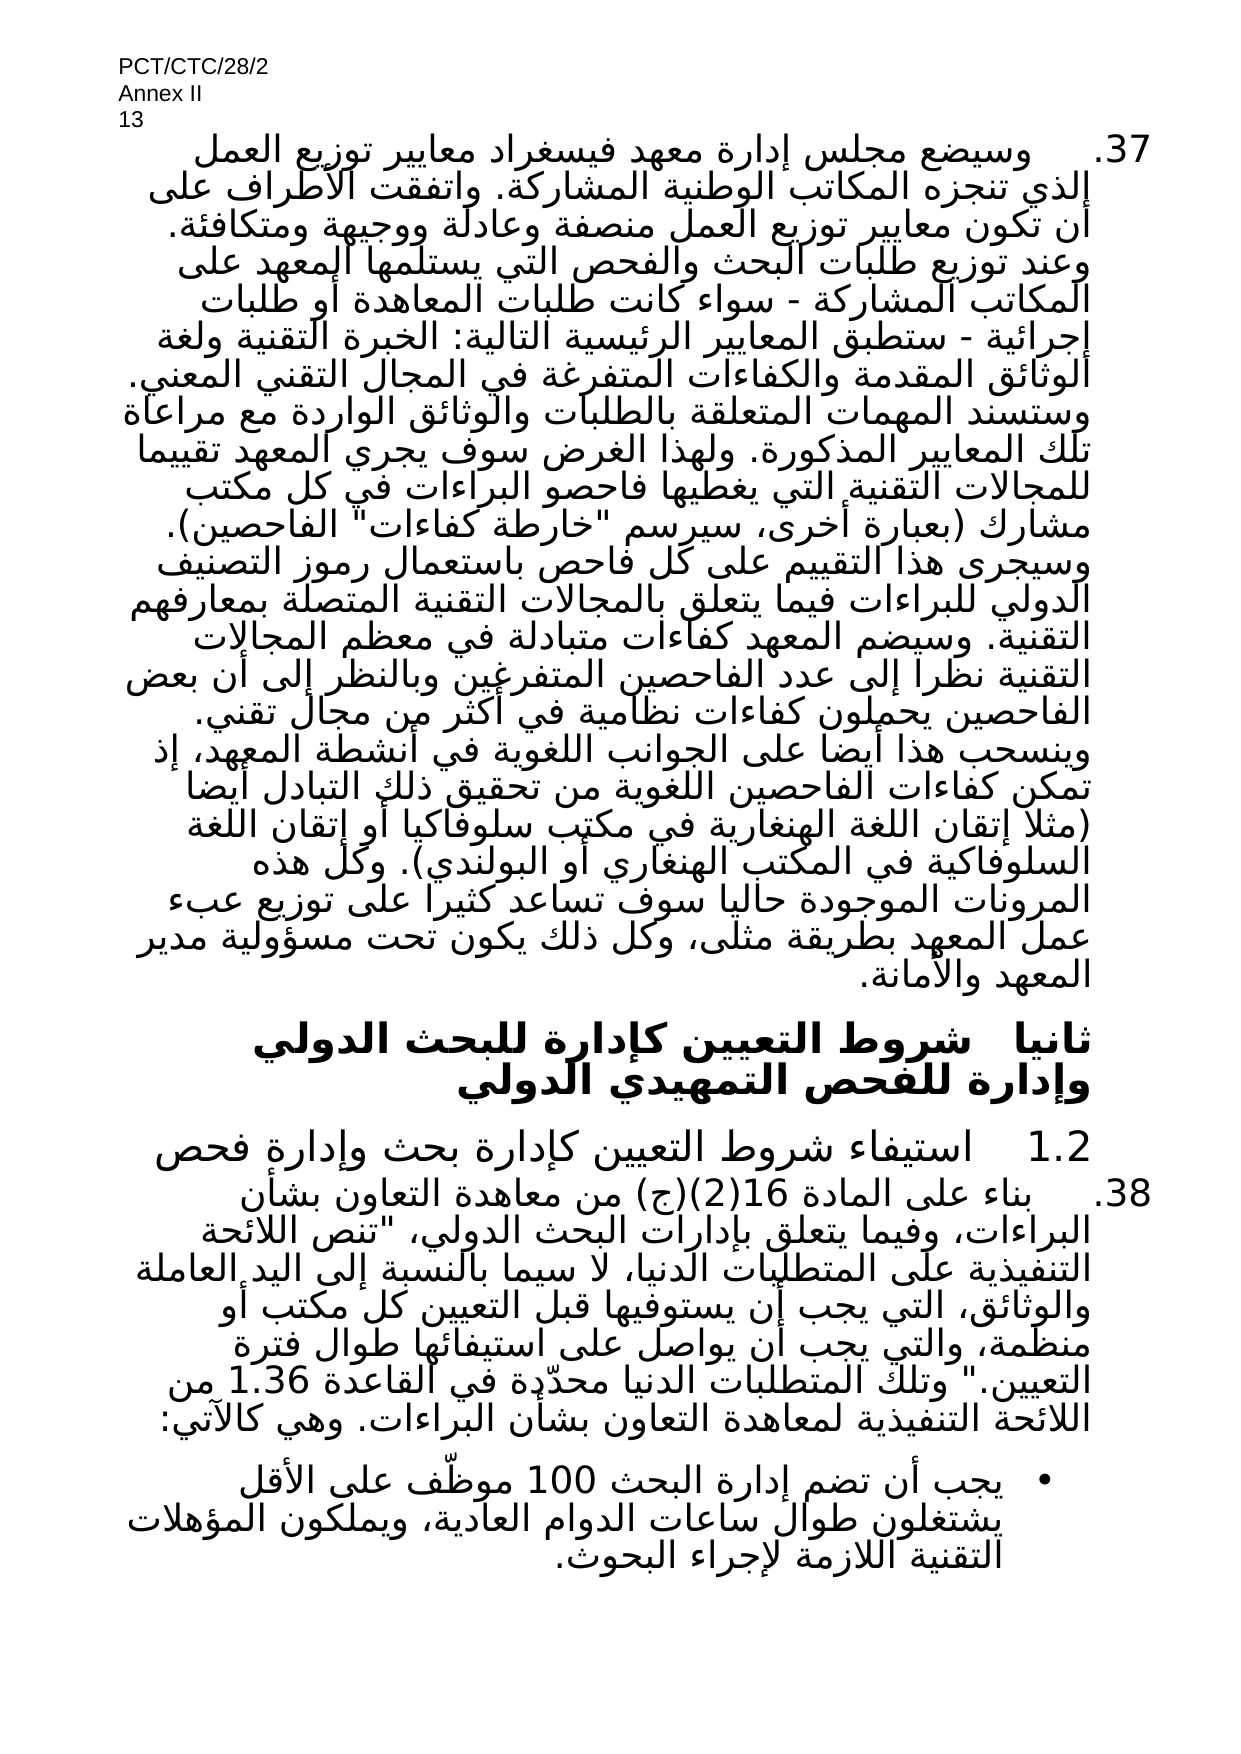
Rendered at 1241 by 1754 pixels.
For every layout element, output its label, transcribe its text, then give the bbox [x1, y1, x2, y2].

subtitle ثانيا شروط التعيين كإدارة للبحث الدولي وإدارة للفحص التمهيدي الدولي [118, 1020, 1092, 1103]
list يجب أن تضم إدارة البحث 100 موظّف على الأقل يشتغلون طوال ساعات الدوام العادية، ويملكون المؤهلات التقنية اللازمة لإجراء البحوث. [118, 1463, 1033, 1576]
list وسيضع مجلس إدارة معهد فيسغراد معايير توزيع العمل الذي تنجزه المكاتب الوطنية المشاركة. واتفقت الأطراف على أن تكون معايير توزيع العمل منصفة وعادلة ووجيهة ومتكافئة. وعند توزيع طلبات البحث والفحص التي يستلمها المعهد على المكاتب المشاركة - سواء كانت طلبات المعاهدة أو طلبات إجرائية - ستطبق المعايير الرئيسية التالية: الخبرة التقنية ولغة الوثائق المقدمة والكفاءات المتفرغة في المجال التقني المعني. وستسند المهمات المتعلقة بالطلبات والوثائق الواردة مع مراعاة تلك المعايير المذكورة. ولهذا الغرض سوف يجري المعهد تقييما للمجالات التقنية التي يغطيها فاحصو البراءات في كل مكتب مشارك (بعبارة أخرى، سيرسم "خارطة كفاءات" الفاحصين). وسيجرى هذا التقييم على كل فاحص باستعمال رموز التصنيف الدولي للبراءات فيما يتعلق بالمجالات التقنية المتصلة بمعارفهم التقنية. وسيضم المعهد كفاءات متبادلة في معظم المجالات التقنية نظرا إلى عدد الفاحصين المتفرغين وبالنظر إلى أن بعض الفاحصين يحملون كفاءات نظامية في أكثر من مجال تقني. وينسحب هذا أيضا على الجوانب اللغوية في أنشطة المعهد، إذ تمكن كفاءات الفاحصين اللغوية من تحقيق ذلك التبادل أيضا (مثلا إتقان اللغة الهنغارية في مكتب سلوفاكيا أو إتقان اللغة السلوفاكية في المكتب الهنغاري أو البولندي). وكل هذه المرونات الموجودة حاليا سوف تساعد كثيرا على توزيع عبء عمل المعهد بطريقة مثلى، وكل ذلك يكون تحت مسؤولية مدير المعهد والأمانة. [118, 132, 1092, 995]
list بناء على المادة 16(2)(ج) من معاهدة التعاون بشأن البراءات، وفيما يتعلق بإدارات البحث الدولي، "تنص اللائحة التنفيذية على المتطلبات الدنيا، لا سيما بالنسبة إلى اليد العاملة والوثائق، التي يجب أن يستوفيها قبل التعيين كل مكتب أو منظمة، والتي يجب أن يواصل على استيفائها طوال فترة التعيين." وتلك المتطلبات الدنيا محدّدة في القاعدة 1.36 من اللائحة التنفيذية لمعاهدة التعاون بشأن البراءات. وهي كالآتي: [118, 1176, 1092, 1438]
subtitle 1.2 استيفاء شروط التعيين كإدارة بحث وإدارة فحص [118, 1128, 1092, 1170]
